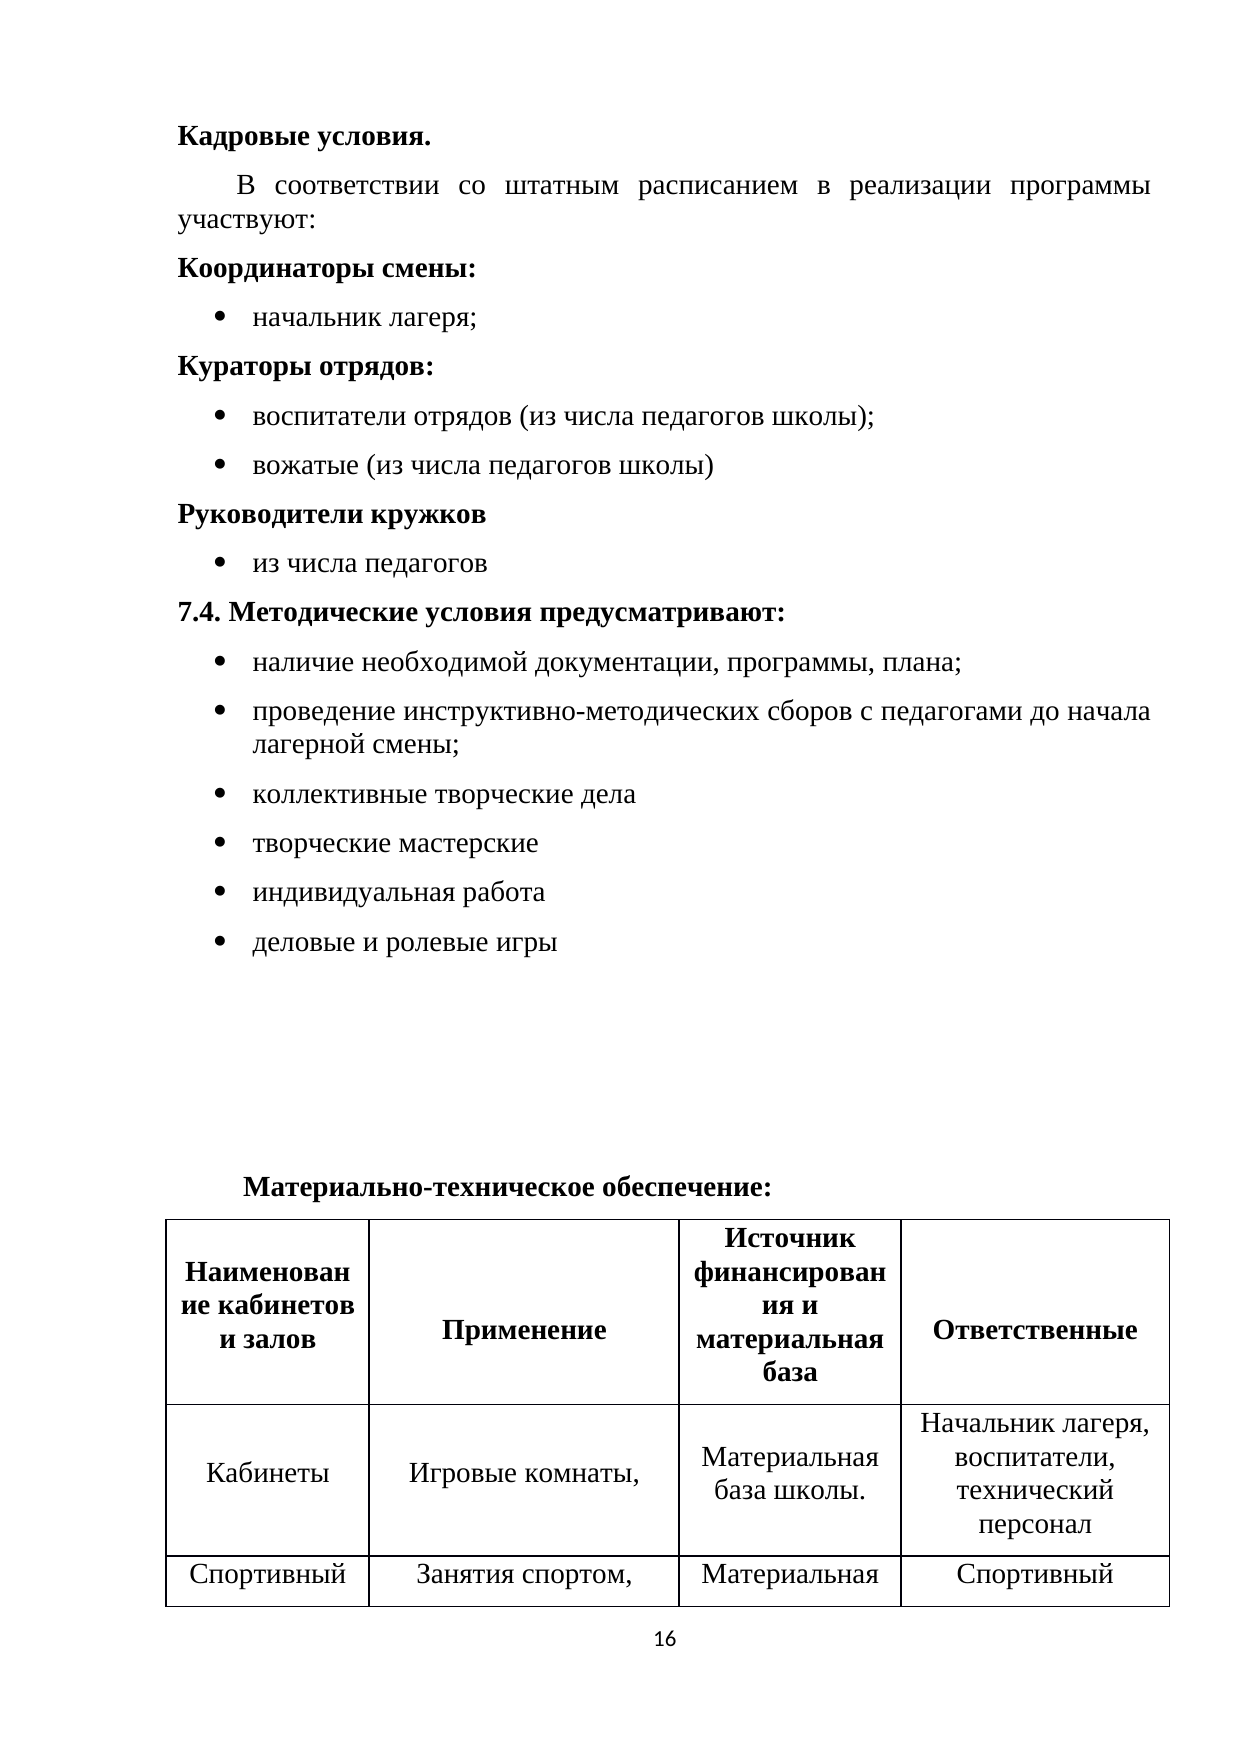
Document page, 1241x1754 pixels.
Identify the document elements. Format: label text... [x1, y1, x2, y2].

table_cell Начальник лагеря, воспитатели, технический персонал [902, 1405, 1169, 1555]
text Кураторы отрядов: [177, 348, 1152, 382]
text Руководители кружков [177, 496, 1152, 530]
table_cell Игровые комнаты, [370, 1405, 678, 1555]
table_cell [680, 1557, 900, 1606]
list наличие необходимой документации, программы, плана; [215, 644, 1152, 677]
list коллективные творческие дела [215, 776, 1152, 809]
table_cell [902, 1557, 1169, 1606]
list вожатые (из числа педагогов школы) [215, 447, 1152, 481]
list творческие мастерские [215, 825, 1152, 859]
text Кадровые условия. [177, 118, 1152, 152]
list проведение инструктивно-методических сборов с педагогами до начала лагерной смены; [215, 693, 1152, 760]
text Координаторы смены: [177, 250, 1152, 283]
table_header Источник финансирования и материальная база [680, 1220, 900, 1404]
text Материально-техническое обеспечение: [177, 1169, 1152, 1203]
table_cell Материальная база школы. [680, 1405, 900, 1555]
table_header Ответственные [902, 1220, 1169, 1404]
list из числа педагогов [215, 545, 1152, 579]
table_header Применение [370, 1220, 678, 1404]
list деловые и ролевые игры [215, 924, 1152, 957]
table_cell Спортивный зал [167, 1557, 368, 1606]
list воспитатели отрядов (из числа педагогов школы); [215, 398, 1152, 431]
list начальник лагеря; [215, 299, 1152, 333]
table_cell Кабинеты [167, 1405, 368, 1555]
text В соответствии со штатным расписанием в реализации программы участвуют: [177, 167, 1152, 234]
text 7.4. Методические условия предусматривают: [177, 594, 1152, 628]
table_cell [370, 1557, 678, 1606]
list индивидуальная работа [215, 874, 1152, 908]
table_header Наименование кабинетов и залов [167, 1220, 368, 1404]
